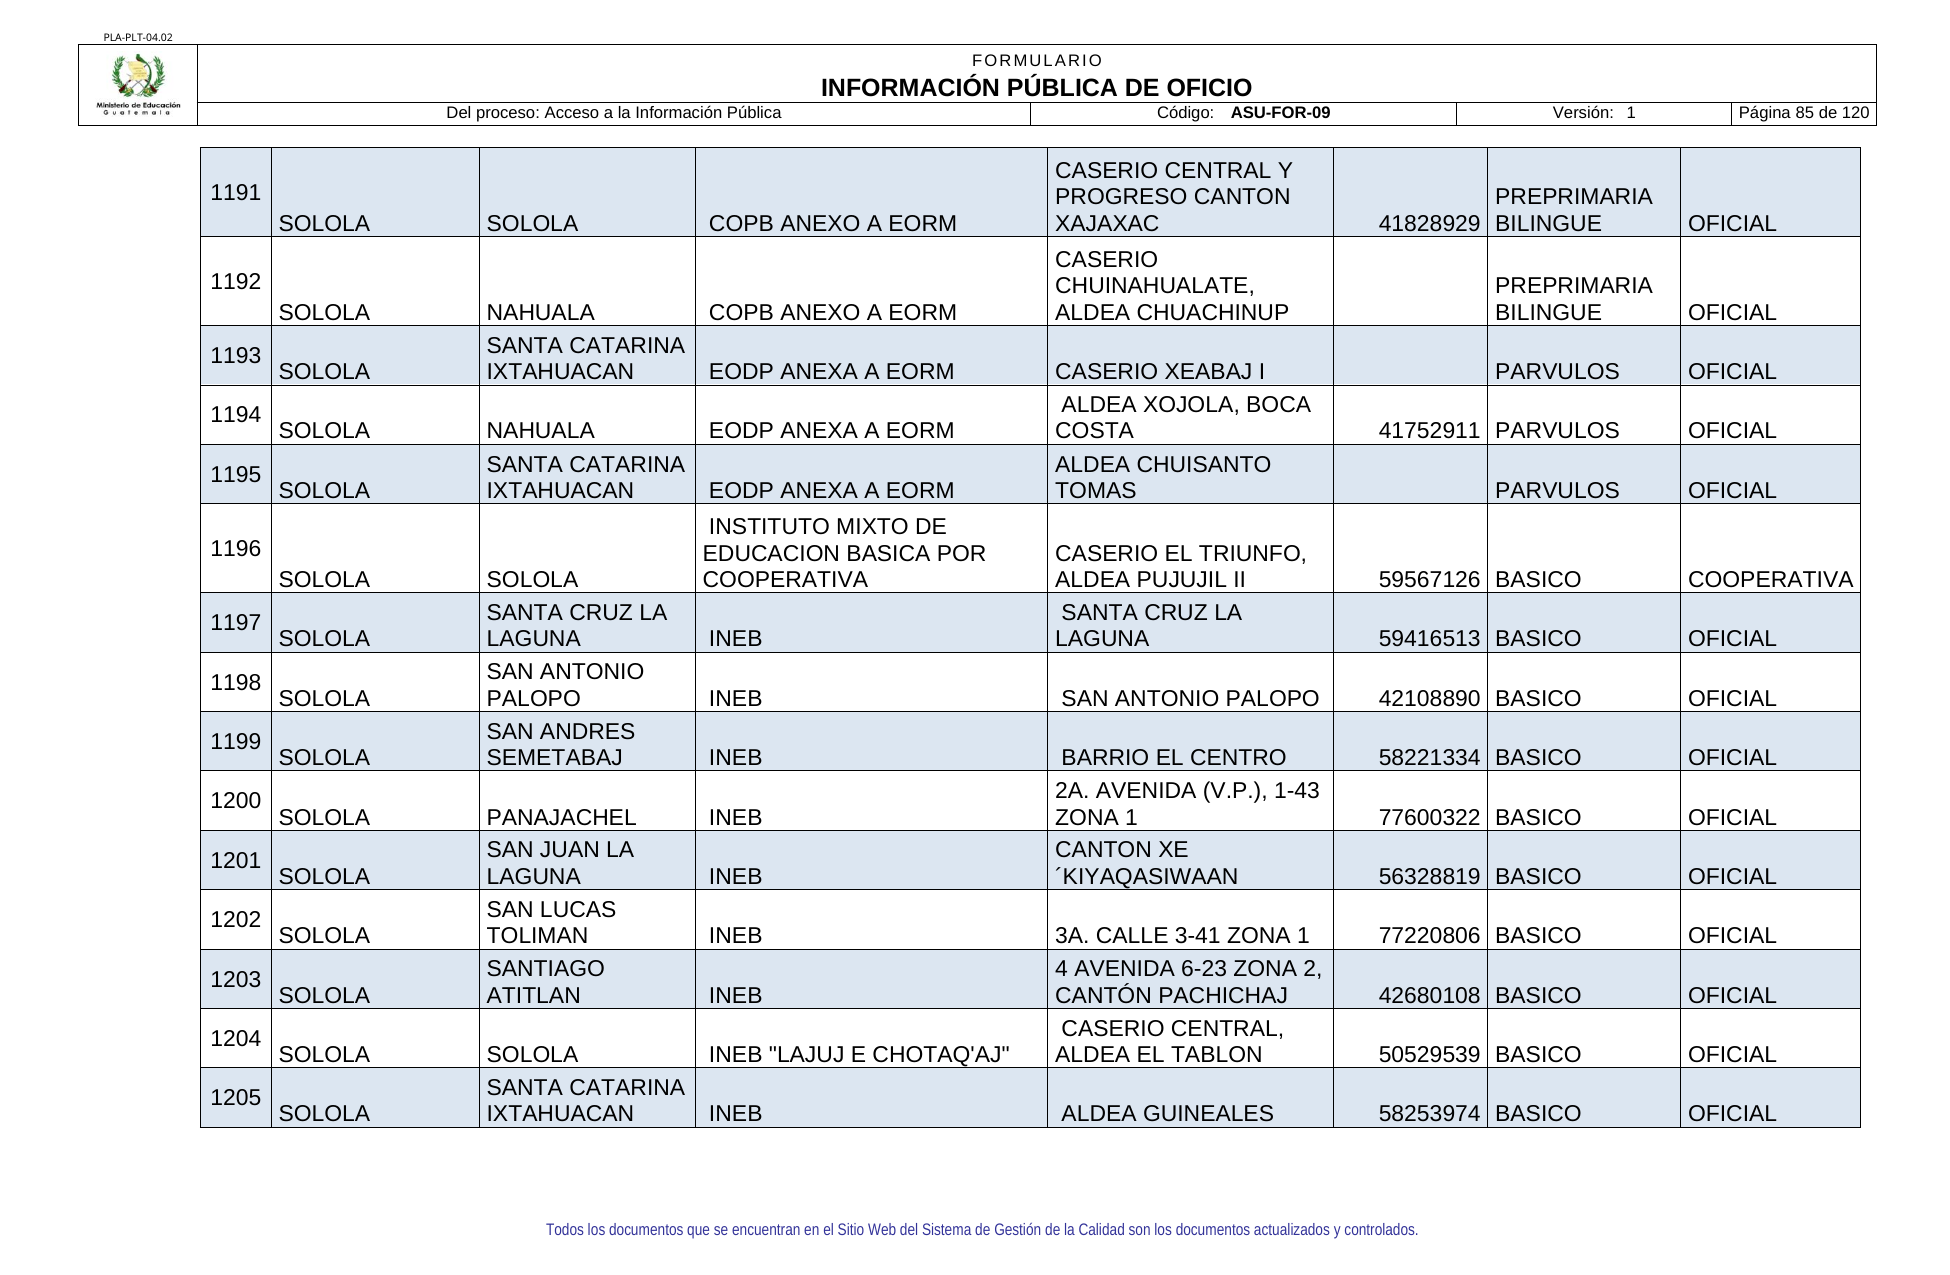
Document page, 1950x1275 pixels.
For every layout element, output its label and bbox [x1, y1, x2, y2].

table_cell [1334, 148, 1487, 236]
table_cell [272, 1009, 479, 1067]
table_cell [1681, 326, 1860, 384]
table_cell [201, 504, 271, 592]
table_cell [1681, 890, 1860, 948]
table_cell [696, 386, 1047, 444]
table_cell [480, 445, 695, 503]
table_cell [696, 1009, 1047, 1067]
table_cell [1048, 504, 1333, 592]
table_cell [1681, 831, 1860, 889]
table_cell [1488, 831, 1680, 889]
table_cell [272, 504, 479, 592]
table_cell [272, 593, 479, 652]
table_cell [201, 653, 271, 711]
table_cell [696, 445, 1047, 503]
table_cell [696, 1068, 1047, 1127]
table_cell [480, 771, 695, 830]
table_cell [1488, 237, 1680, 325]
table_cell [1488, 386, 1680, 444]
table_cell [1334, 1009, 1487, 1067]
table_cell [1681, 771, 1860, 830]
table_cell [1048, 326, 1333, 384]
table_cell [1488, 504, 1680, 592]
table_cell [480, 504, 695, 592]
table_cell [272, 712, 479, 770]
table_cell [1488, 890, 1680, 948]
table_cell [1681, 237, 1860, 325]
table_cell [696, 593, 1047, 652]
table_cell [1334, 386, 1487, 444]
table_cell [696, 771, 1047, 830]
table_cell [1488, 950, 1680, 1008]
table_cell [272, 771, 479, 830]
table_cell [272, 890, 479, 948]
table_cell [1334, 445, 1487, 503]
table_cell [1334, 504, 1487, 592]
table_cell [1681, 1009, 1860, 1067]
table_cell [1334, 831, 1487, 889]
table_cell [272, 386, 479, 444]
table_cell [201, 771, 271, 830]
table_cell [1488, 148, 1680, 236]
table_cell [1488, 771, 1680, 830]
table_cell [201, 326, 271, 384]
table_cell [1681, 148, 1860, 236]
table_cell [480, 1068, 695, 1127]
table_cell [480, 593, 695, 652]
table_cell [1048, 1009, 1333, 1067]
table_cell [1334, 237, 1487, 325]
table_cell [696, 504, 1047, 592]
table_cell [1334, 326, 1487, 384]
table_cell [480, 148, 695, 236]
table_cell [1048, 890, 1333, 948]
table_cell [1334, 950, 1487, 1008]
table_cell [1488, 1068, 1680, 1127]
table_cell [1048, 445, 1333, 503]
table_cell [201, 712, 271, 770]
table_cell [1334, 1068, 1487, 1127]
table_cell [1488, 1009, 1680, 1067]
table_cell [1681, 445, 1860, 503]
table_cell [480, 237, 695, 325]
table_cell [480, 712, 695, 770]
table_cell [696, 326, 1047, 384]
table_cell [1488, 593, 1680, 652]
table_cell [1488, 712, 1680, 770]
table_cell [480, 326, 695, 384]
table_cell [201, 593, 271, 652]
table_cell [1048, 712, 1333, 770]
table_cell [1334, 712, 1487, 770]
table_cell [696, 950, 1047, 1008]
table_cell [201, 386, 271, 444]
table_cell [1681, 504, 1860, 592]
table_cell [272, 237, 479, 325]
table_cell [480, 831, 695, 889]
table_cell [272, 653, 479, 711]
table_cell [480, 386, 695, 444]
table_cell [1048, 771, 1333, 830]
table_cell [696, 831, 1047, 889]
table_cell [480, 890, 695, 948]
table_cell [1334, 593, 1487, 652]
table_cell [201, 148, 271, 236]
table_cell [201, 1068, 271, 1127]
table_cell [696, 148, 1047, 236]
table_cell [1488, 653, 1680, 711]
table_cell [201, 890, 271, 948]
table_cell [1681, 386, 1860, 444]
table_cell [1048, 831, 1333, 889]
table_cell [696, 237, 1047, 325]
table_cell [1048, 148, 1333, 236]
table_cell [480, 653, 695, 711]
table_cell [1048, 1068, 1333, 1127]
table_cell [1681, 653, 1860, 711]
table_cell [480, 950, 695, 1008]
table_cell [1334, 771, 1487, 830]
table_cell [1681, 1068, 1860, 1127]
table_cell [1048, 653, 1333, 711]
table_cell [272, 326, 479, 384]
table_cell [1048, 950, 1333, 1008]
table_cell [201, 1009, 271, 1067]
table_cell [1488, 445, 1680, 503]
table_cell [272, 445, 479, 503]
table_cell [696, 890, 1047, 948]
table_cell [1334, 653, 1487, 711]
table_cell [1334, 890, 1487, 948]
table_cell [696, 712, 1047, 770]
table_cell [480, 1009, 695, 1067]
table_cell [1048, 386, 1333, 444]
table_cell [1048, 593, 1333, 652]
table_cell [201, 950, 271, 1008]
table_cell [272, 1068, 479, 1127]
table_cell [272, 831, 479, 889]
picture [95, 51, 181, 117]
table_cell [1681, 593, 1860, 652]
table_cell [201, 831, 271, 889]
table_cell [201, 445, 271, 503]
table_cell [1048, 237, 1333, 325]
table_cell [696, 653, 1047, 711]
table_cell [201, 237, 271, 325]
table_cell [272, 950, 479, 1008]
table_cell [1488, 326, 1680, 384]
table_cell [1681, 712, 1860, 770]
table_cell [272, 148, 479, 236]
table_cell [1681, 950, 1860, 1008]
